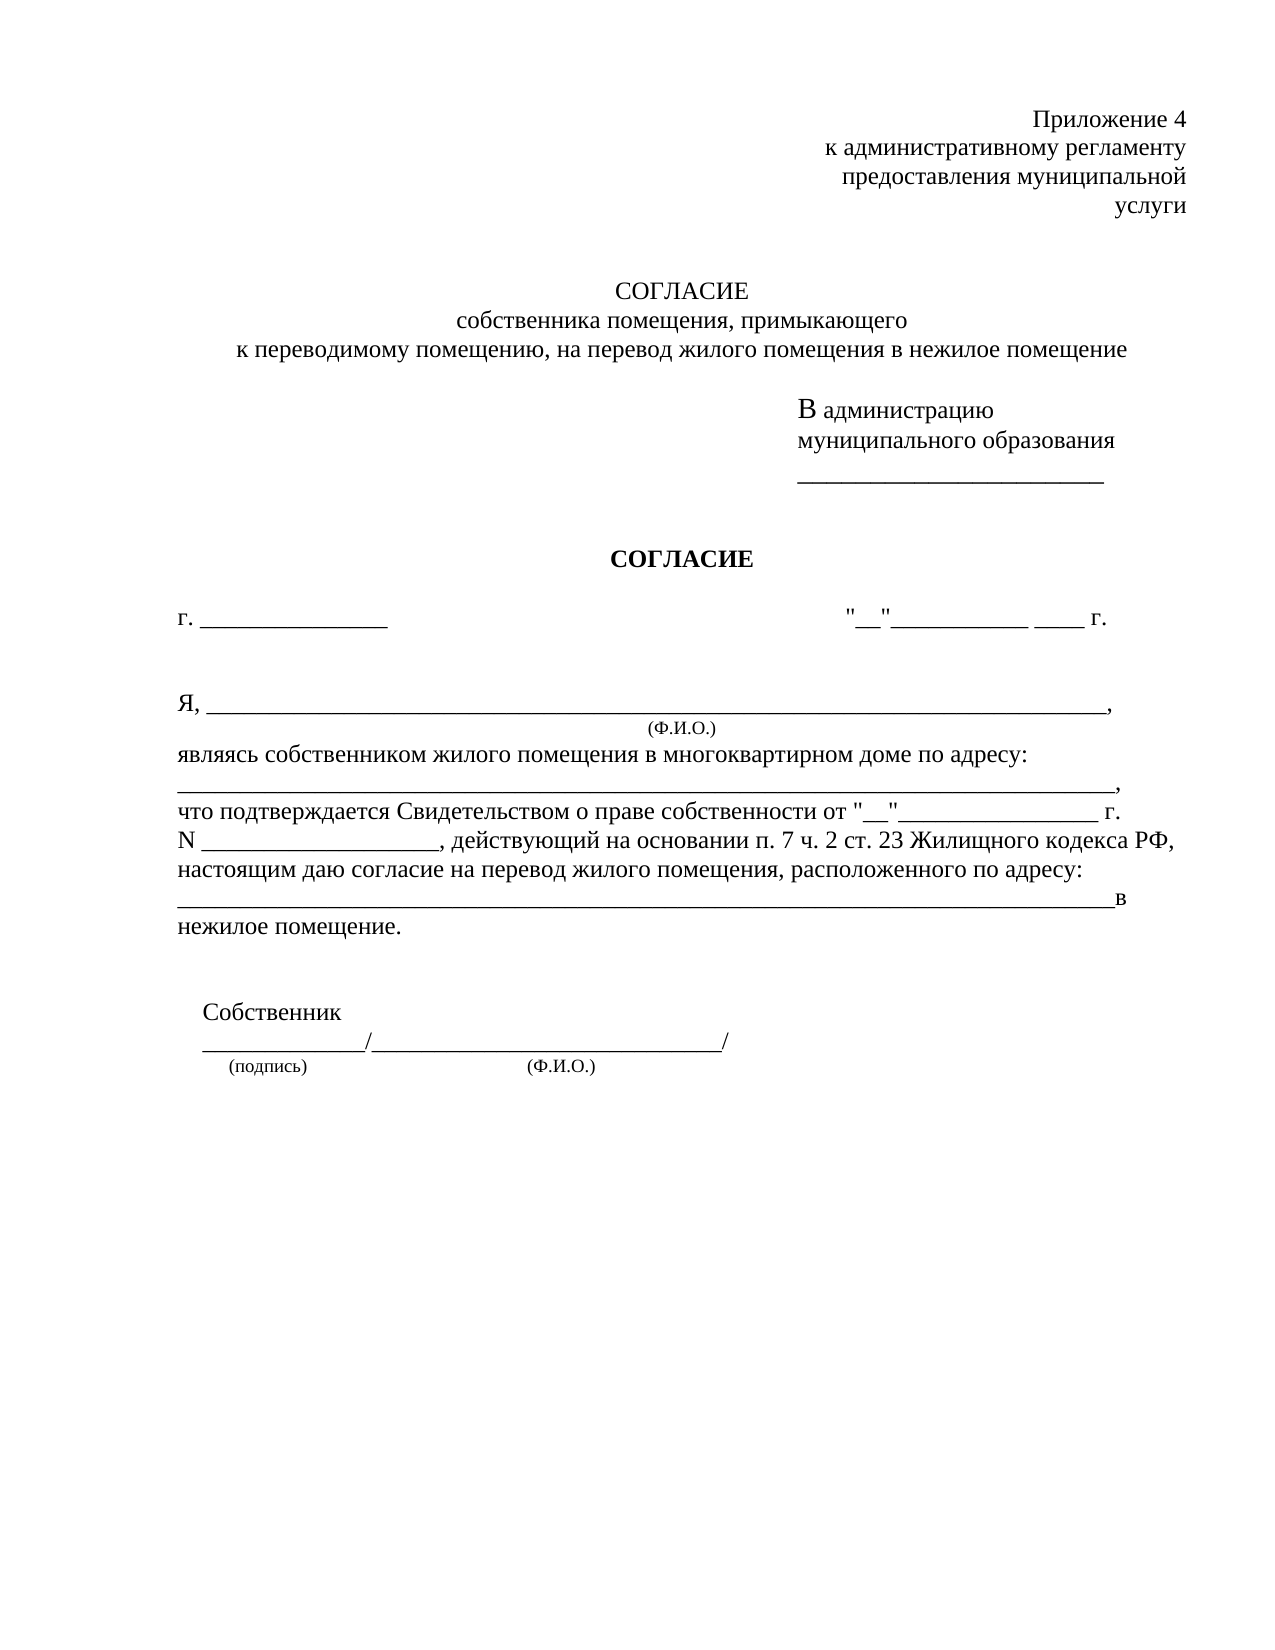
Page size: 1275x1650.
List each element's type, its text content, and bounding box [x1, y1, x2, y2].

text _____________________ [797, 453, 1186, 487]
text В администрацию [797, 391, 1186, 425]
text предоставления муниципальной услуги [177, 161, 1186, 219]
text г. _______________ "__"___________ ____ г. [177, 602, 1186, 631]
text что подтверждается Свидетельством о праве собственности от "__"________________ г. [177, 796, 1186, 825]
text Собственник [177, 997, 1186, 1026]
subtitle Приложение 4 [177, 104, 1186, 132]
text являясь собственником жилого помещения в многоквартирном доме по адресу: [177, 739, 1186, 767]
text ___________________________________________________________________________, [177, 767, 1186, 796]
text Я, ________________________________________________________________________, [177, 688, 1186, 717]
text СОГЛАСИЕ [177, 544, 1186, 573]
text (Ф.И.О.) [177, 717, 1186, 739]
text муниципального образования [797, 425, 1186, 453]
text N ___________________, действующий на основании п. 7 ч. 2 ст. 23 Жилищного кодекса РФ, настоящим даю согласие на перевод жилого помещения, расположенного по адресу: ___________________________________________________________________________в нежилое помещение. [177, 825, 1186, 940]
text (подпись) (Ф.И.О.) [177, 1055, 1186, 1076]
text собственника помещения, примыкающего [177, 305, 1186, 334]
text СОГЛАСИЕ [177, 276, 1186, 305]
text к переводимому помещению, на перевод жилого помещения в нежилое помещение [177, 334, 1186, 362]
text _____________/____________________________/ [177, 1026, 1186, 1055]
text к административному регламенту [177, 132, 1186, 161]
